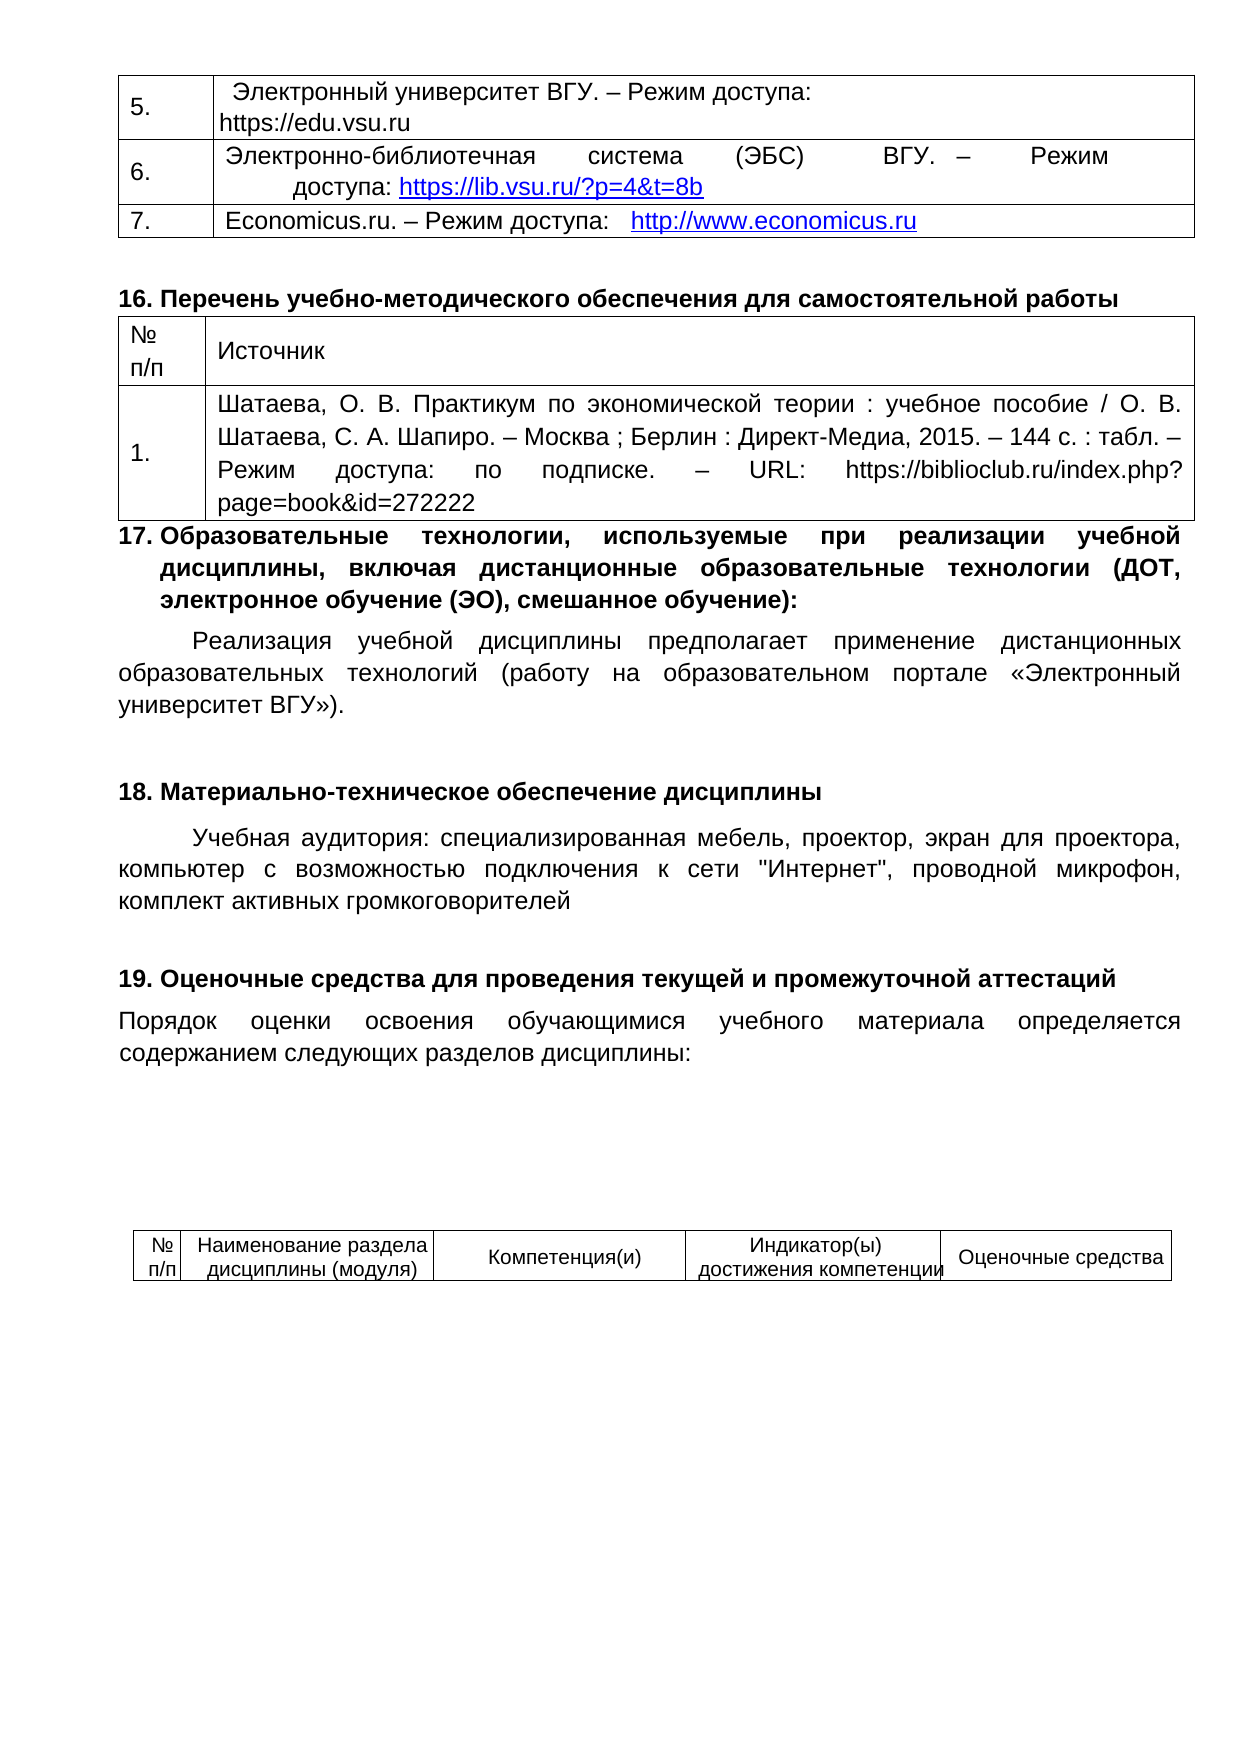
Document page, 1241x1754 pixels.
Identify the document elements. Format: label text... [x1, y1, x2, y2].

table_cell Электронный университет ВГУ. – Режим доступа: https://edu.vsu.ru [214, 76, 1194, 139]
table_header Оценочные средства [941, 1231, 1171, 1280]
list Материально-техническое обеспечение дисциплины [118, 777, 1182, 806]
table_cell 1. [119, 386, 205, 520]
text Порядок оценки освоения обучающимися учебного материала определяется содержанием следующих разделов дисциплины: [118, 1006, 1182, 1066]
table_cell Шатаева, О. В. Практикум по экономической теории : учебное пособие / О. В. Шатаева, С. А. Шапиро. – Москва ; Берлин : Директ-Медиа, 2015. – 144 с. : табл. – Режим доступа: по подписке. – URL: https://biblioclub.ru/index.php?page=book&id=272222 [206, 386, 1194, 520]
list Образовательные технологии, используемые при реализации учебной дисциплины, включая дистанционные образовательные технологии (ДОТ, электронное обучение (ЭО), смешанное обучение): [118, 521, 1182, 614]
table_header Источник [206, 317, 1194, 385]
table_cell 5. [119, 76, 213, 139]
text Реализация учебной дисциплины предполагает применение дистанционных образовательных технологий (работу на образовательном портале «Электронный университет ВГУ»). [118, 626, 1182, 719]
table_header Компетенция(и) [434, 1231, 685, 1280]
list Оценочные средства для проведения текущей и промежуточной аттестаций [118, 964, 1182, 993]
table_cell 7. [119, 205, 213, 237]
text Учебная аудитория: специализированная мебель, проектор, экран для проектора, компьютер c возможностью подключения к сети "Интернет", проводной микрофон, комплект активных громкоговорителей [118, 823, 1182, 915]
table_header Индикатор(ы) достижения компетенции [686, 1231, 940, 1280]
table_cell Электронно-библиотечная система (ЭБС) ВГУ. – Режим доступа: https://lib.vsu.ru/?p=4&t=8b [214, 140, 1194, 203]
table_cell Еconomicus.ru. – Режим доступа: http://www.economicus.ru [214, 205, 1194, 237]
table_header Наименование раздела дисциплины (модуля) [181, 1231, 433, 1280]
table_header № п/п [134, 1231, 180, 1280]
table_cell 6. [119, 140, 213, 203]
list Перечень учебно-методического обеспечения для самостоятельной работы [118, 283, 1182, 312]
table_header № п/п [119, 317, 205, 385]
